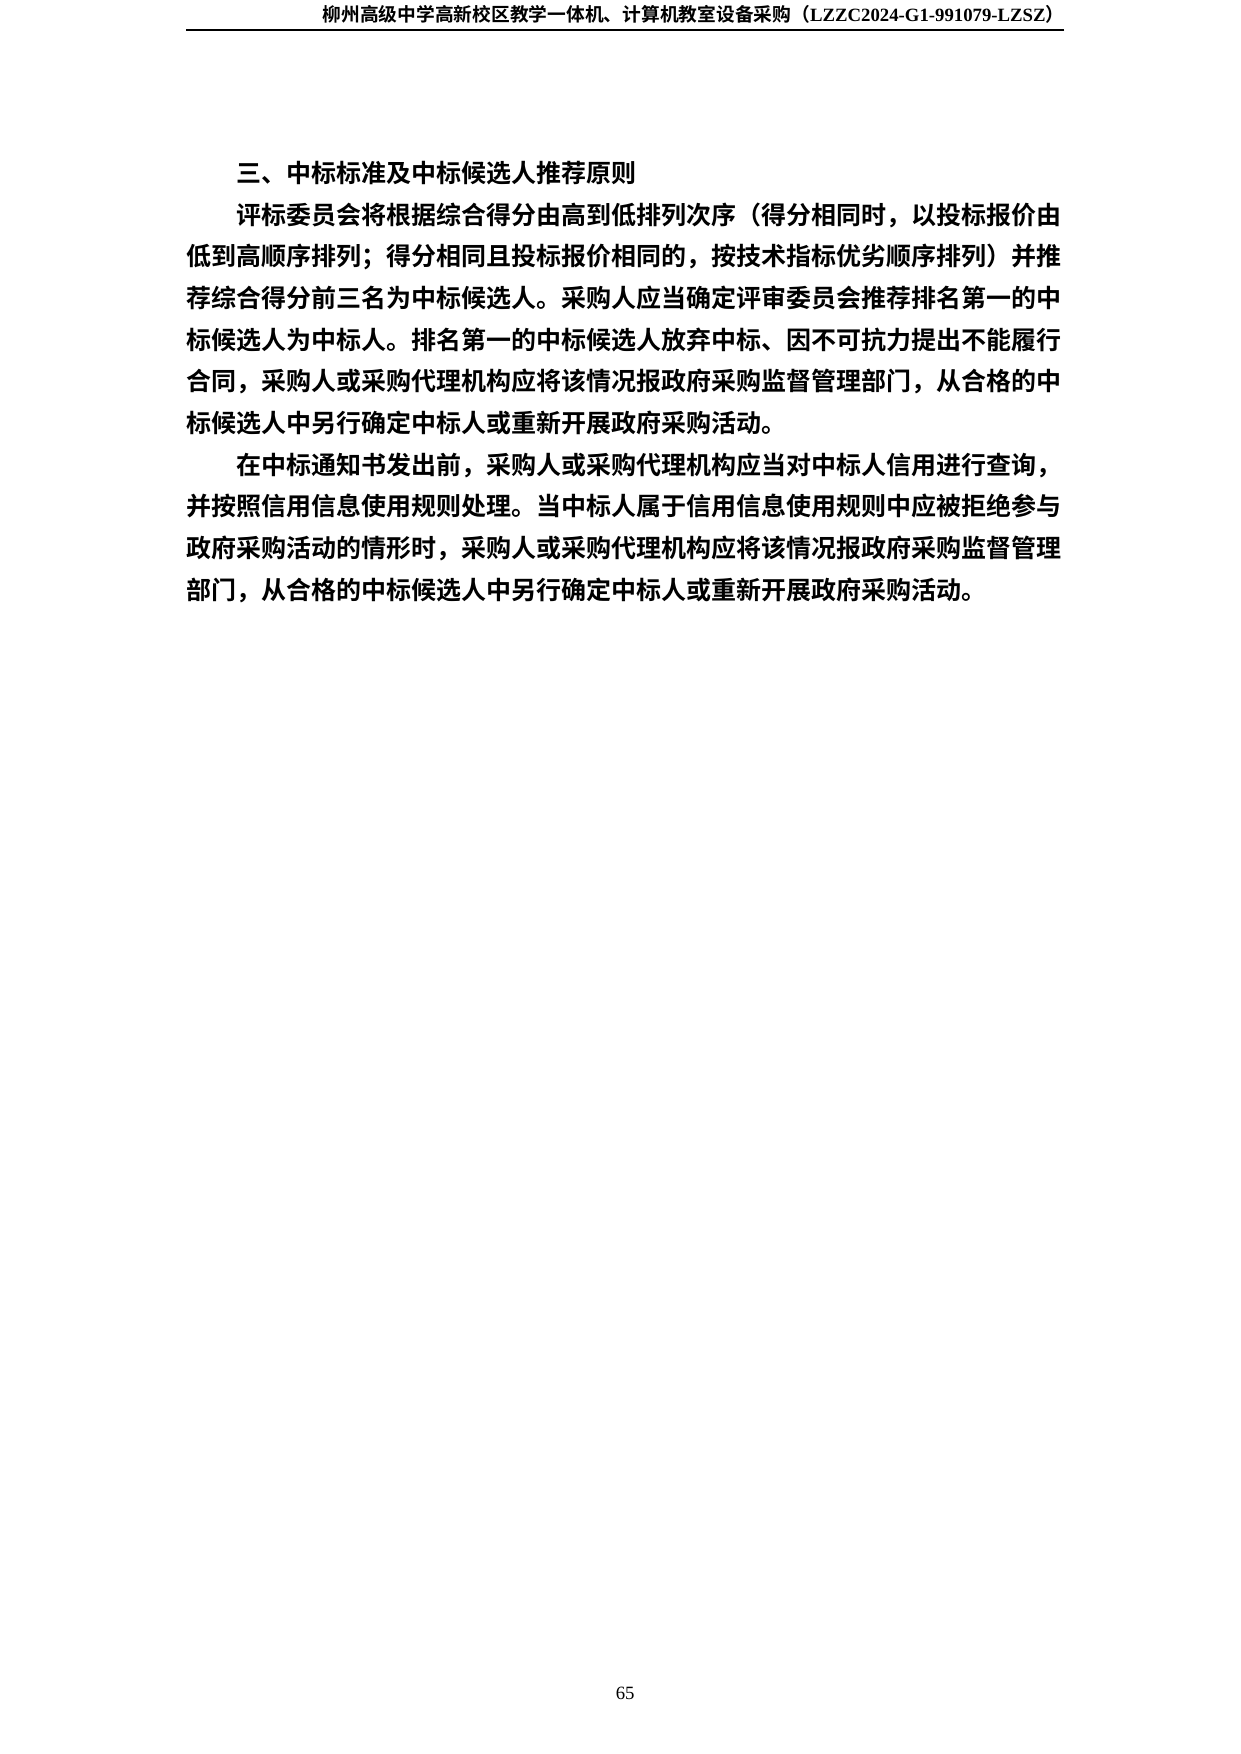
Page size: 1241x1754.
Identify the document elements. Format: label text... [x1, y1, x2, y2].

text 评标委员会将根据综合得分由高到低排列次序（得分相同时，以投标报价由低到高顺序排列；得分相同且投标报价相同的，按技术指标优劣顺序排列）并推荐综合得分前三名为中标候选人。采购人应当确定评审委员会推荐排名第一的中标候选人为中标人。排名第一的中标候选人放弃中标、因不可抗力提出不能履行合同，采购人或采购代理机构应将该情况报政府采购监督管理部门，从合格的中标候选人中另行确定中标人或重新开展政府采购活动。 [186, 191, 1064, 441]
text 在中标通知书发出前，采购人或采购代理机构应当对中标人信用进行查询，并按照信用信息使用规则处理。当中标人属于信用信息使用规则中应被拒绝参与政府采购活动的情形时，采购人或采购代理机构应将该情况报政府采购监督管理部门，从合格的中标候选人中另行确定中标人或重新开展政府采购活动。 [186, 441, 1064, 607]
text 三、中标标准及中标候选人推荐原则 [186, 149, 1064, 191]
